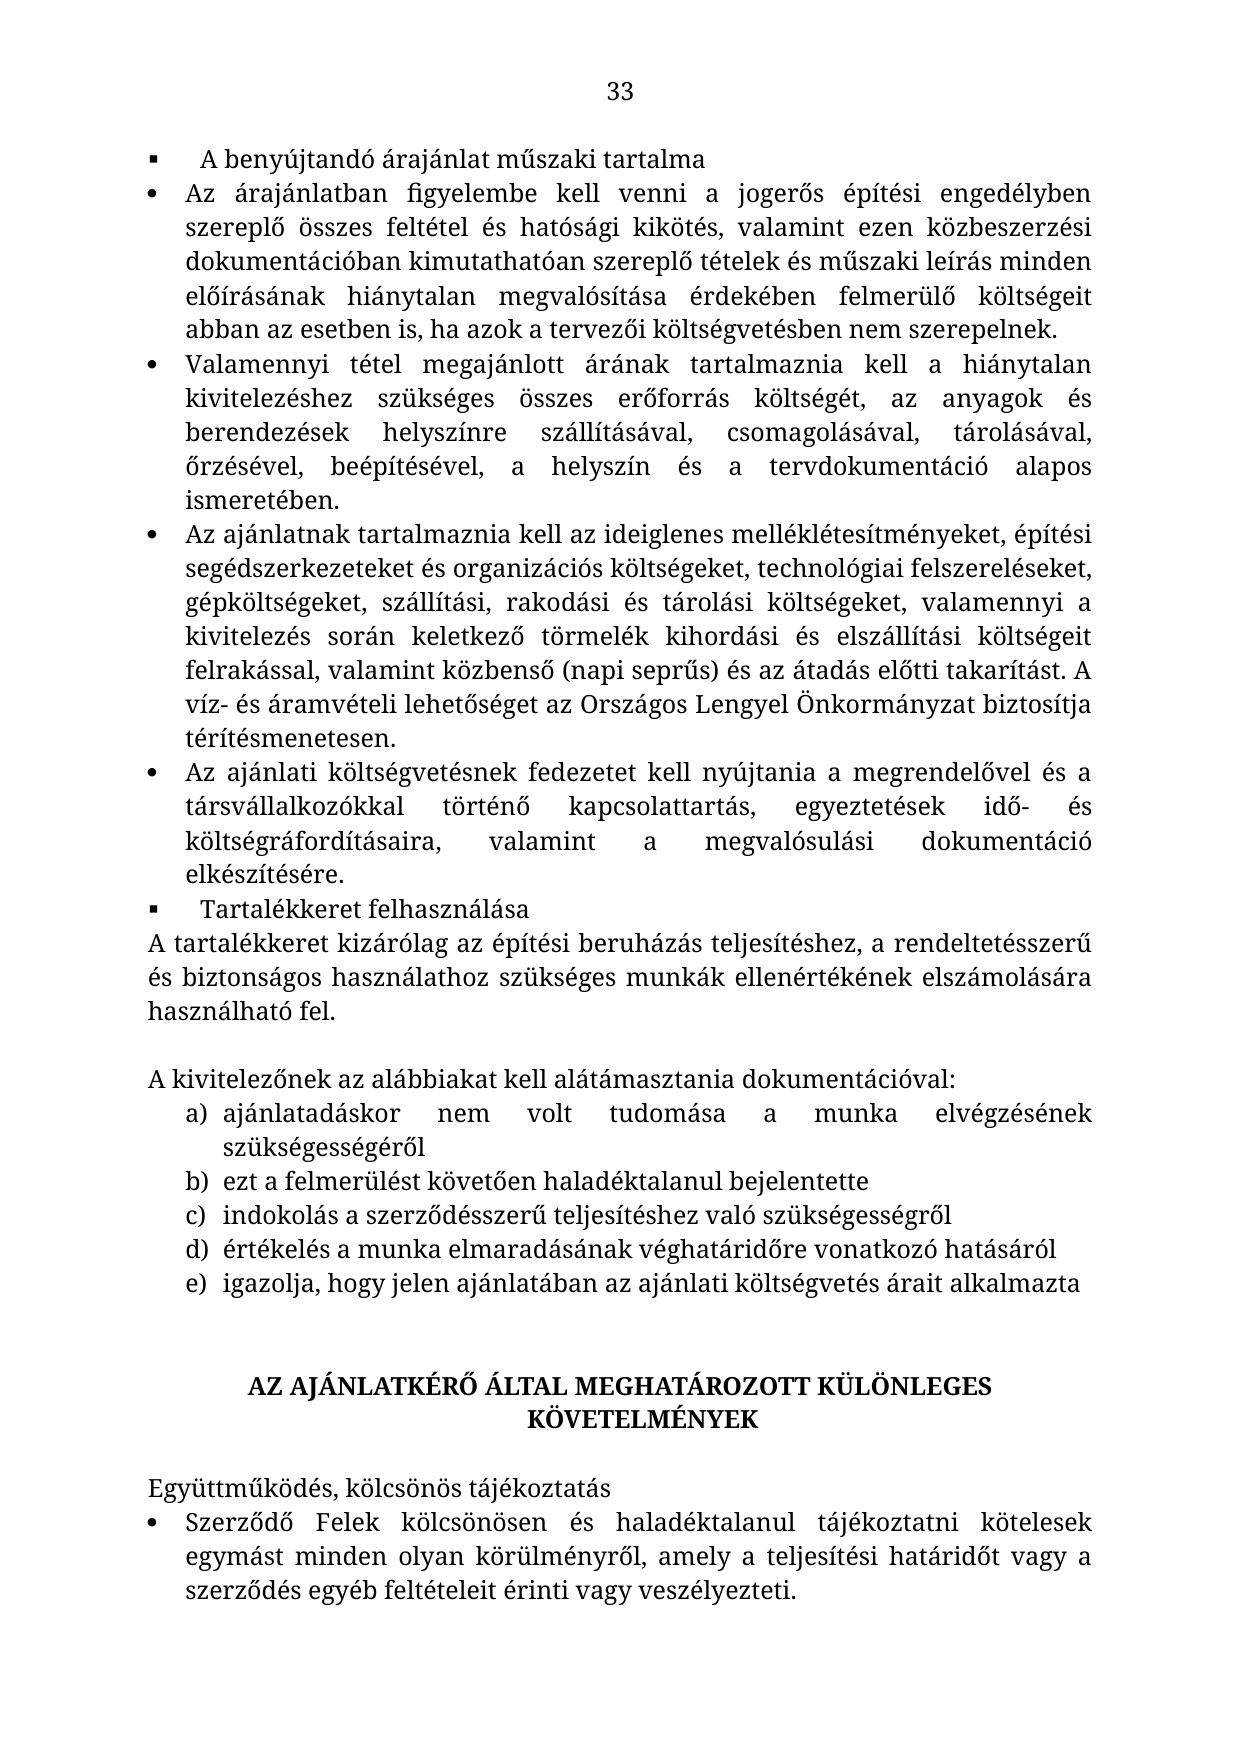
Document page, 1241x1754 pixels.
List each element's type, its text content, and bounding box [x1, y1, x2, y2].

list ajánlatadáskor nem volt tudomása a munka elvégzésének szükségességéről [185, 1096, 1093, 1164]
list indokolás a szerződésszerű teljesítéshez való szükségességről [185, 1198, 1093, 1232]
list Szerződő Felek kölcsönösen és haladéktalanul tájékoztatni kötelesek egymást minden olyan körülményről, amely a teljesítési határidőt vagy a szerződés egyéb feltételeit érinti vagy veszélyezteti. [148, 1504, 1093, 1607]
text A tartalékkeret kizárólag az építési beruházás teljesítéshez, a rendeltetésszerű és biztonságos használathoz szükséges munkák ellenértékének elszámolására használható fel. [148, 925, 1093, 1027]
list Az ajánlati költségvetésnek fedezetet kell nyújtania a megrendelővel és a társvállalkozókkal történő kapcsolattartás, egyeztetések idő- és költségráfordításaira, valamint a megvalósulási dokumentáció elkészítésére. [148, 755, 1093, 891]
list igazolja, hogy jelen ajánlatában az ajánlati költségvetés árait alkalmazta [185, 1266, 1093, 1300]
list Az ajánlatnak tartalmaznia kell az ideiglenes melléklétesítményeket, építési segédszerkezeteket és organizációs költségeket, technológiai felszereléseket, gépköltségeket, szállítási, rakodási és tárolási költségeket, valamennyi a kivitelezés során keletkező törmelék kihordási és elszállítási költségeit felrakással, valamint közbenső (napi seprűs) és az átadás előtti takarítást. A víz- és áramvételi lehetőséget az Országos Lengyel Önkormányzat biztosítja térítésmenetesen. [148, 517, 1093, 755]
list Valamennyi tétel megajánlott árának tartalmaznia kell a hiánytalan kivitelezéshez szükséges összes erőforrás költségét, az anyagok és berendezések helyszínre szállításával, csomagolásával, tárolásával, őrzésével, beépítésével, a helyszín és a tervdokumentáció alapos ismeretében. [148, 346, 1093, 517]
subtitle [148, 142, 1093, 176]
list Az árajánlatban figyelembe kell venni a jogerős építési engedélyben szereplő összes feltétel és hatósági kikötés, valamint ezen közbeszerzési dokumentációban kimutathatóan szereplő tételek és műszaki leírás minden előírásának hiánytalan megvalósítása érdekében felmerülő költségeit abban az esetben is, ha azok a tervezői költségvetésben nem szerepelnek. [148, 176, 1093, 346]
subtitle Együttműködés, kölcsönös tájékoztatás [148, 1470, 1093, 1504]
subtitle Az ajánlatkérő által meghatározott különleges követelmények [148, 1368, 1093, 1436]
subtitle Tartalékkeret felhasználása [148, 891, 1093, 925]
list ezt a felmerülést követően haladéktalanul bejelentette [185, 1164, 1093, 1198]
text A kivitelezőnek az alábbiakat kell alátámasztania dokumentációval: [148, 1062, 1093, 1096]
list értékelés a munka elmaradásának véghatáridőre vonatkozó hatásáról [185, 1232, 1093, 1266]
